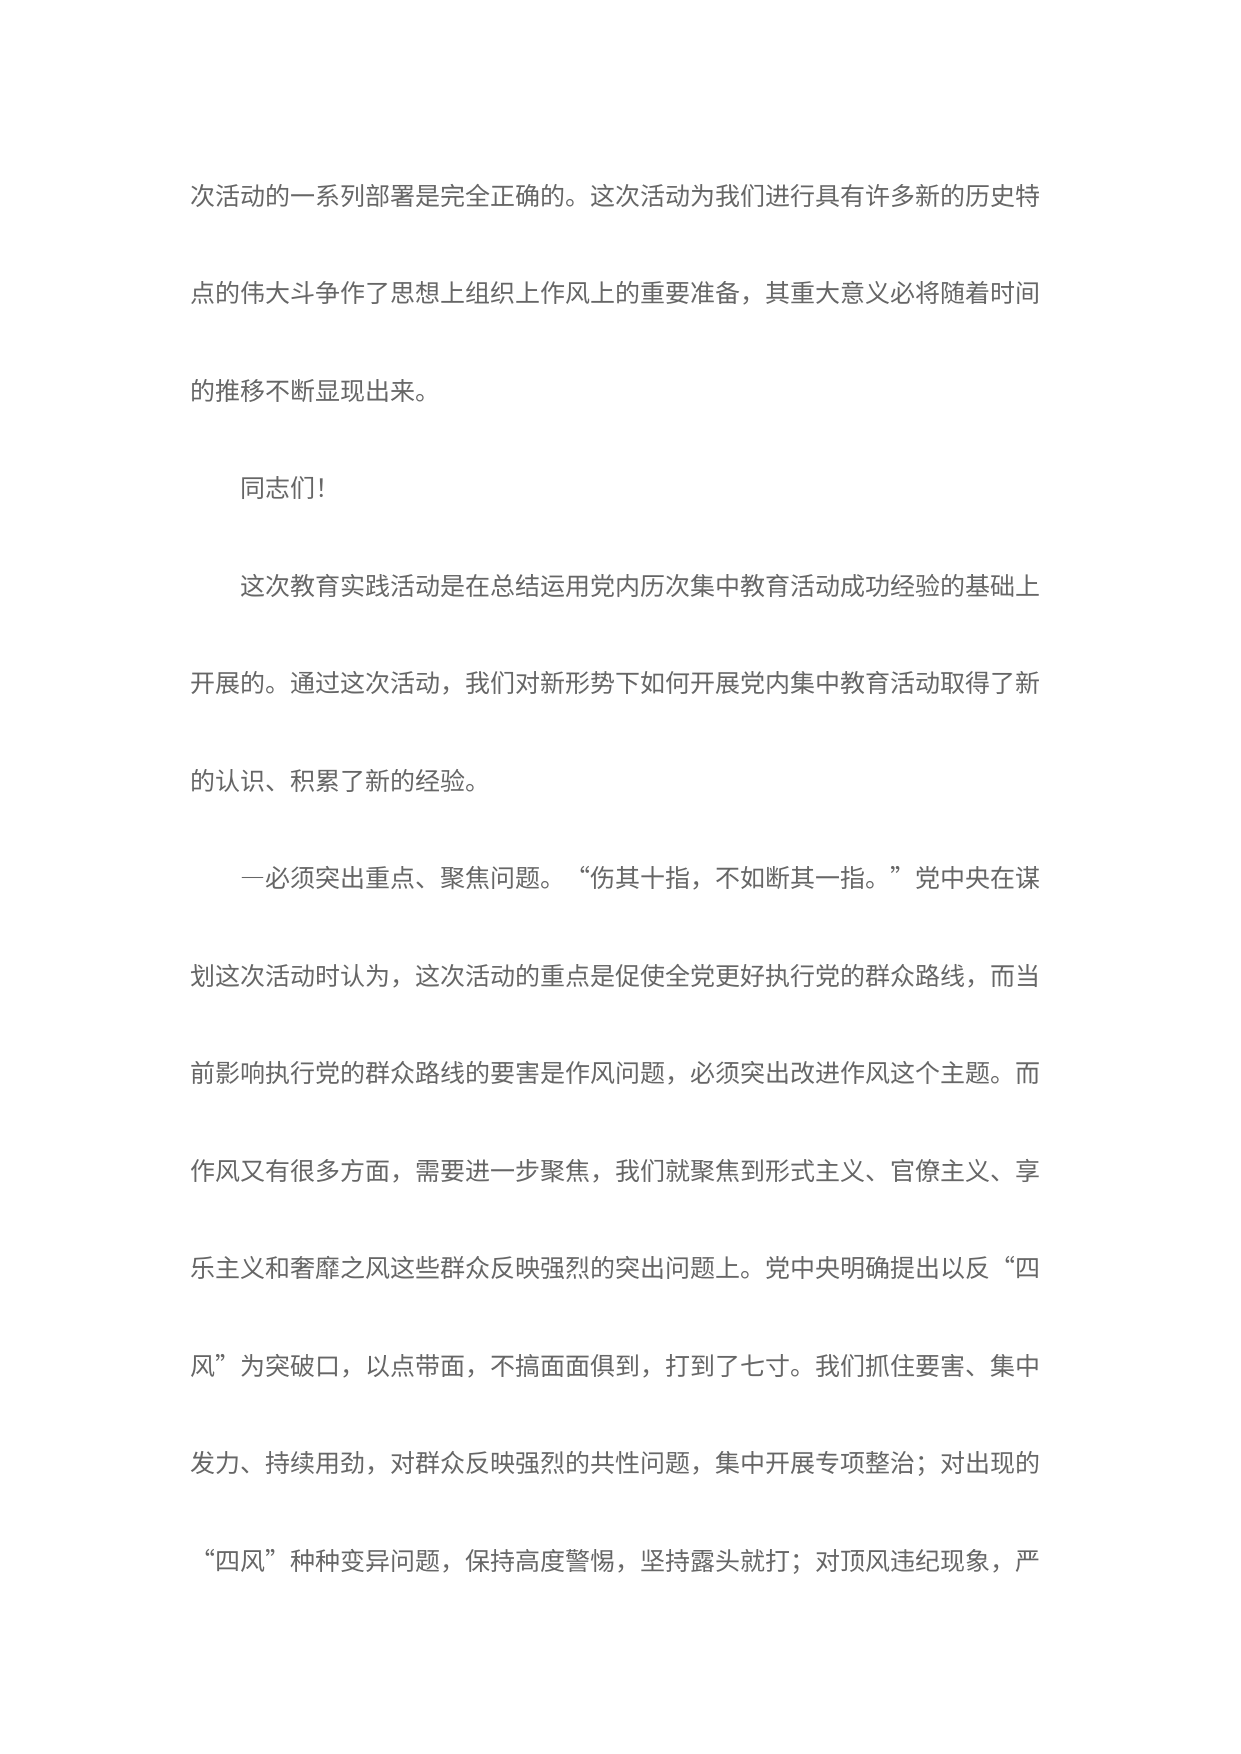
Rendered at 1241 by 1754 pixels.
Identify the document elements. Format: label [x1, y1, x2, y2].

table_header [191, 162, 1047, 1592]
